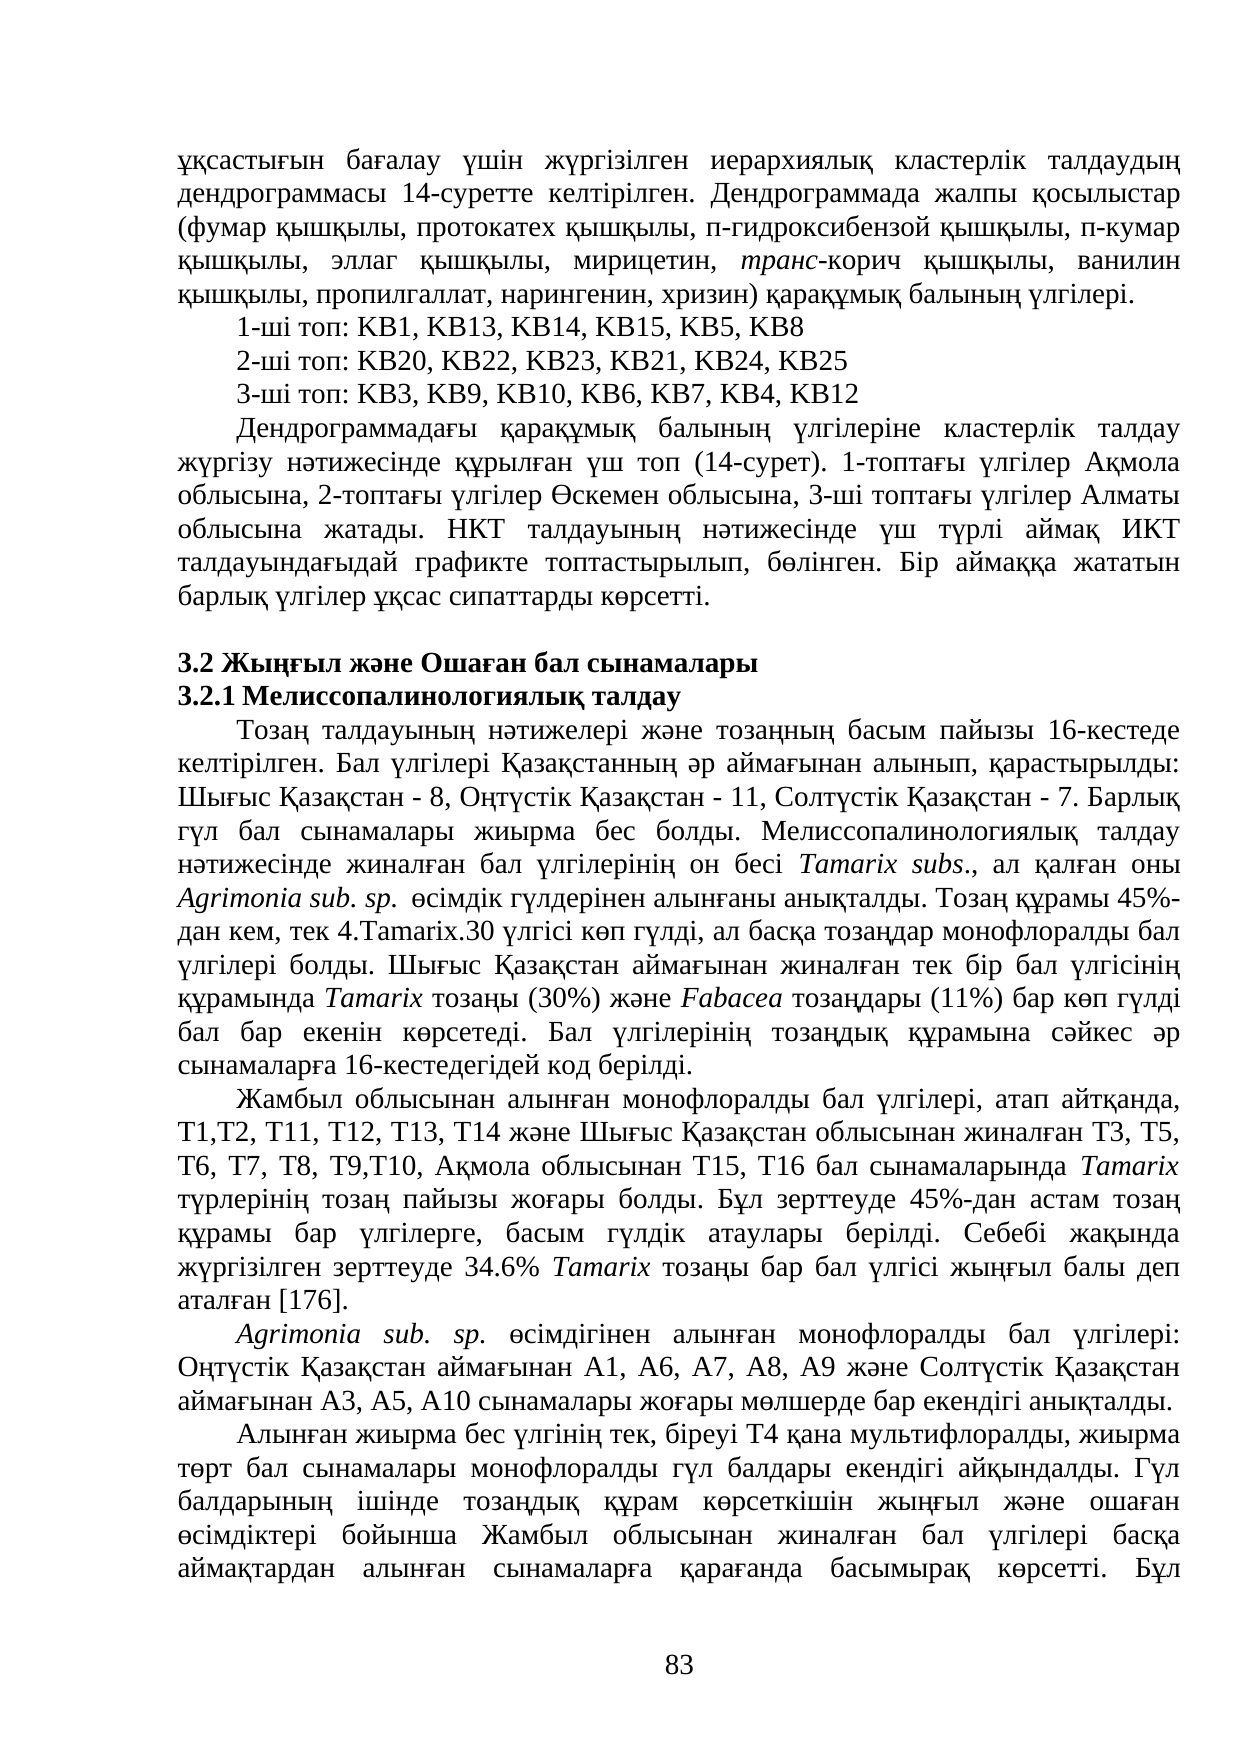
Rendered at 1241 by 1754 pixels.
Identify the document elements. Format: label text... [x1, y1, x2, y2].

text 3.2 Жыңғыл және Ошаған бал сынамалары [177, 645, 1181, 678]
text Тозаң талдауының нәтижелері және тозаңның басым пайызы 16-кестеде келтірілген. Бал үлгілері Қазақстанның әр аймағынан алынып, қарастырылды: Шығыс Қазақстан - 8, Оңтүстік Қазақстан - 11, Солтүстік Қазақстан - 7. Барлық гүл бал сынамалары жиырма бес болды. Мелиссопалинологиялық талдау нәтижесінде жиналған бал үлгілерінің он бесі Tamarix subs., ал қалған оны Agrimonia sub. sp. өсімдік гүлдерінен алынғаны анықталды. Тозаң құрамы 45%-дан кем, тек 4.Tamarix.30 үлгісі көп гүлді, ал басқа тозаңдар монофлоралды бал үлгілері болды. Шығыс Қазақстан аймағынан жиналған тек бір бал үлгісінің құрамында Tamarix тозаңы (30%) және Fabacea тозаңдары (11%) бар көп гүлді бал бар екенін көрсетеді. Бал үлгілерінің тозаңдық құрамына сәйкес әр сынамаларға 16-кестедегідей код берілді. [177, 712, 1181, 1081]
text Жамбыл облысынан алынған монофлоралды бал үлгілері, атап айтқанда, T1,T2, T11, T12, T13, T14 және Шығыс Қазақстан облысынан жиналған T3, T5, T6, T7, T8, T9,T10, Ақмола облысынан T15, T16 бал сынамаларында Tamarix түрлерінің тозаң пайызы жоғары болды. Бұл зерттеуде 45%-дан астам тозаң құрамы бар үлгілерге, басым гүлдік атаулары берілді. Себебі жақында жүргізілген зерттеуде 34.6% Tamarix тозаңы бар бал үлгісі жыңғыл балы деп аталған [176]. [177, 1081, 1181, 1316]
text Agrimonia sub. sp. өсімдігінен алынған монофлоралды бал үлгілері: Оңтүстік Қазақстан аймағынан A1, A6, A7, A8, A9 және Солтүстік Қазақстан аймағынан A3, A5, A10 сынамалары жоғары мөлшерде бар екендігі анықталды. [177, 1316, 1181, 1416]
text 1-ші топ: KB1, KB13, KB14, KB15, KB5, KB8 [177, 309, 1181, 343]
text 3.2.1 Мелиссопалинологиялық талдау [177, 678, 1181, 712]
text 2-ші топ: KB20, KB22, KB23, KB21, KB24, KB25 [177, 343, 1181, 377]
text 3-ші топ: KB3, KB9, KB10, KB6, KB7, KB4, KB12 [177, 377, 1181, 410]
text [177, 1416, 1181, 1584]
text Дендрограммадағы қарақұмық балының үлгілеріне кластерлік талдау жүргізу нәтижесінде құрылған үш топ (14-сурет). 1-топтағы үлгілер Ақмола облысына, 2-топтағы үлгілер Өскемен облысына, 3-ші топтағы үлгілер Алматы облысына жатады. НКТ талдауының нәтижесінде үш түрлі аймақ ИКТ талдауындағыдай графикте топтастырылып, бөлінген. Бір аймаққа жататын барлық үлгілер ұқсас сипаттарды көрсетті. [177, 410, 1181, 611]
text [177, 142, 1181, 309]
